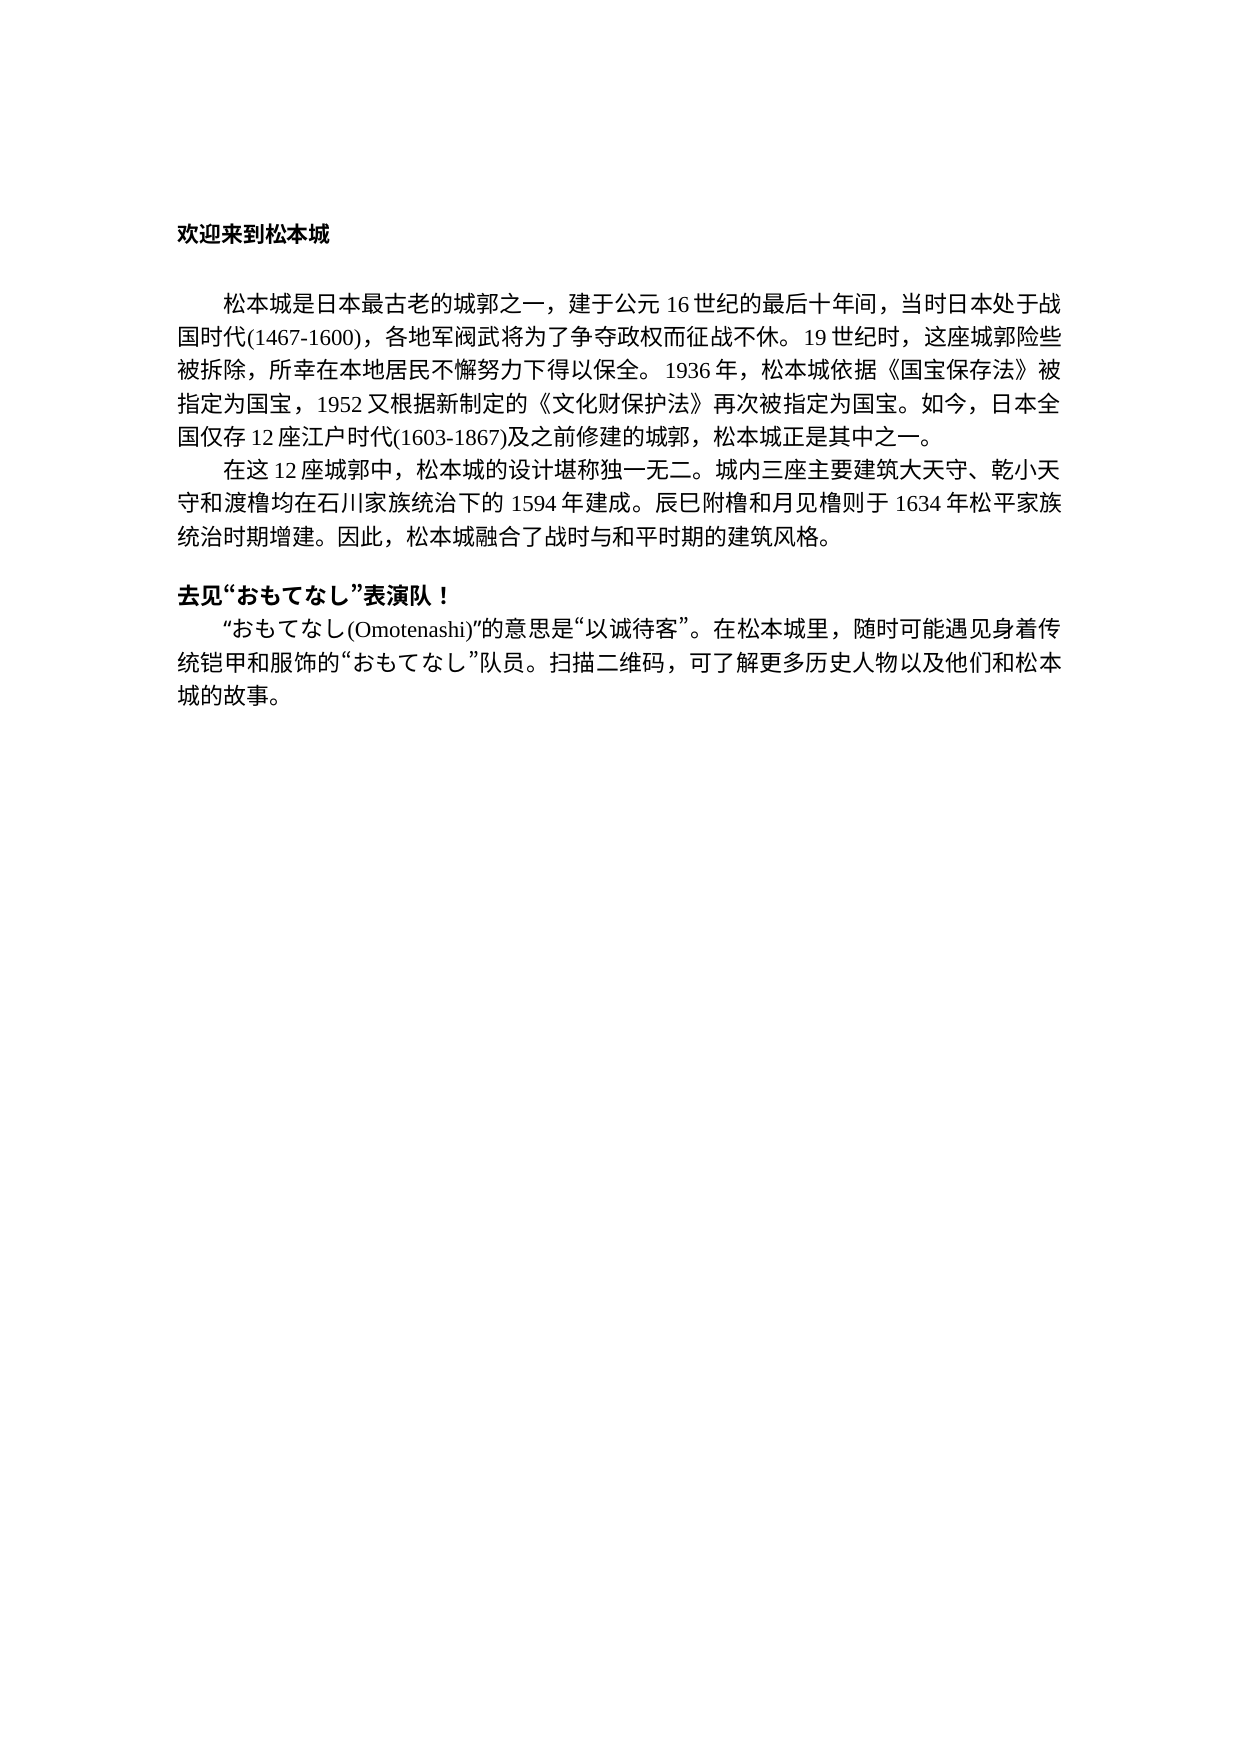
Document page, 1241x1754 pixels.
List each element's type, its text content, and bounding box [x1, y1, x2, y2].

text 在这12座城郭中，松本城的设计堪称独一无二。城内三座主要建筑大天守、乾小天守和渡橹均在石川家族统治下的1594年建成。辰巳附橹和月见橹则于1634年松平家族统治时期增建。因此，松本城融合了战时与和平时期的建筑风格。 [177, 452, 1063, 552]
text “おもてなし(Omotenashi)”的意思是“以诚待客”。在松本城里，随时可能遇见身着传统铠甲和服饰的“おもてなし”队员。扫描二维码，可了解更多历史人物以及他们和松本城的故事。 [177, 611, 1063, 711]
text 松本城是日本最古老的城郭之一，建于公元16世纪的最后十年间，当时日本处于战国时代(1467-1600)，各地军阀武将为了争夺政权而征战不休。19世纪时，这座城郭险些被拆除，所幸在本地居民不懈努力下得以保全。1936年，松本城依据《国宝保存法》被指定为国宝，1952又根据新制定的《文化财保护法》再次被指定为国宝。如今，日本全国仅存12座江户时代(1603-1867)及之前修建的城郭，松本城正是其中之一。 [177, 286, 1063, 452]
text 去见“おもてなし”表演队！ [177, 578, 1063, 611]
text 欢迎来到松本城 [177, 217, 1063, 248]
